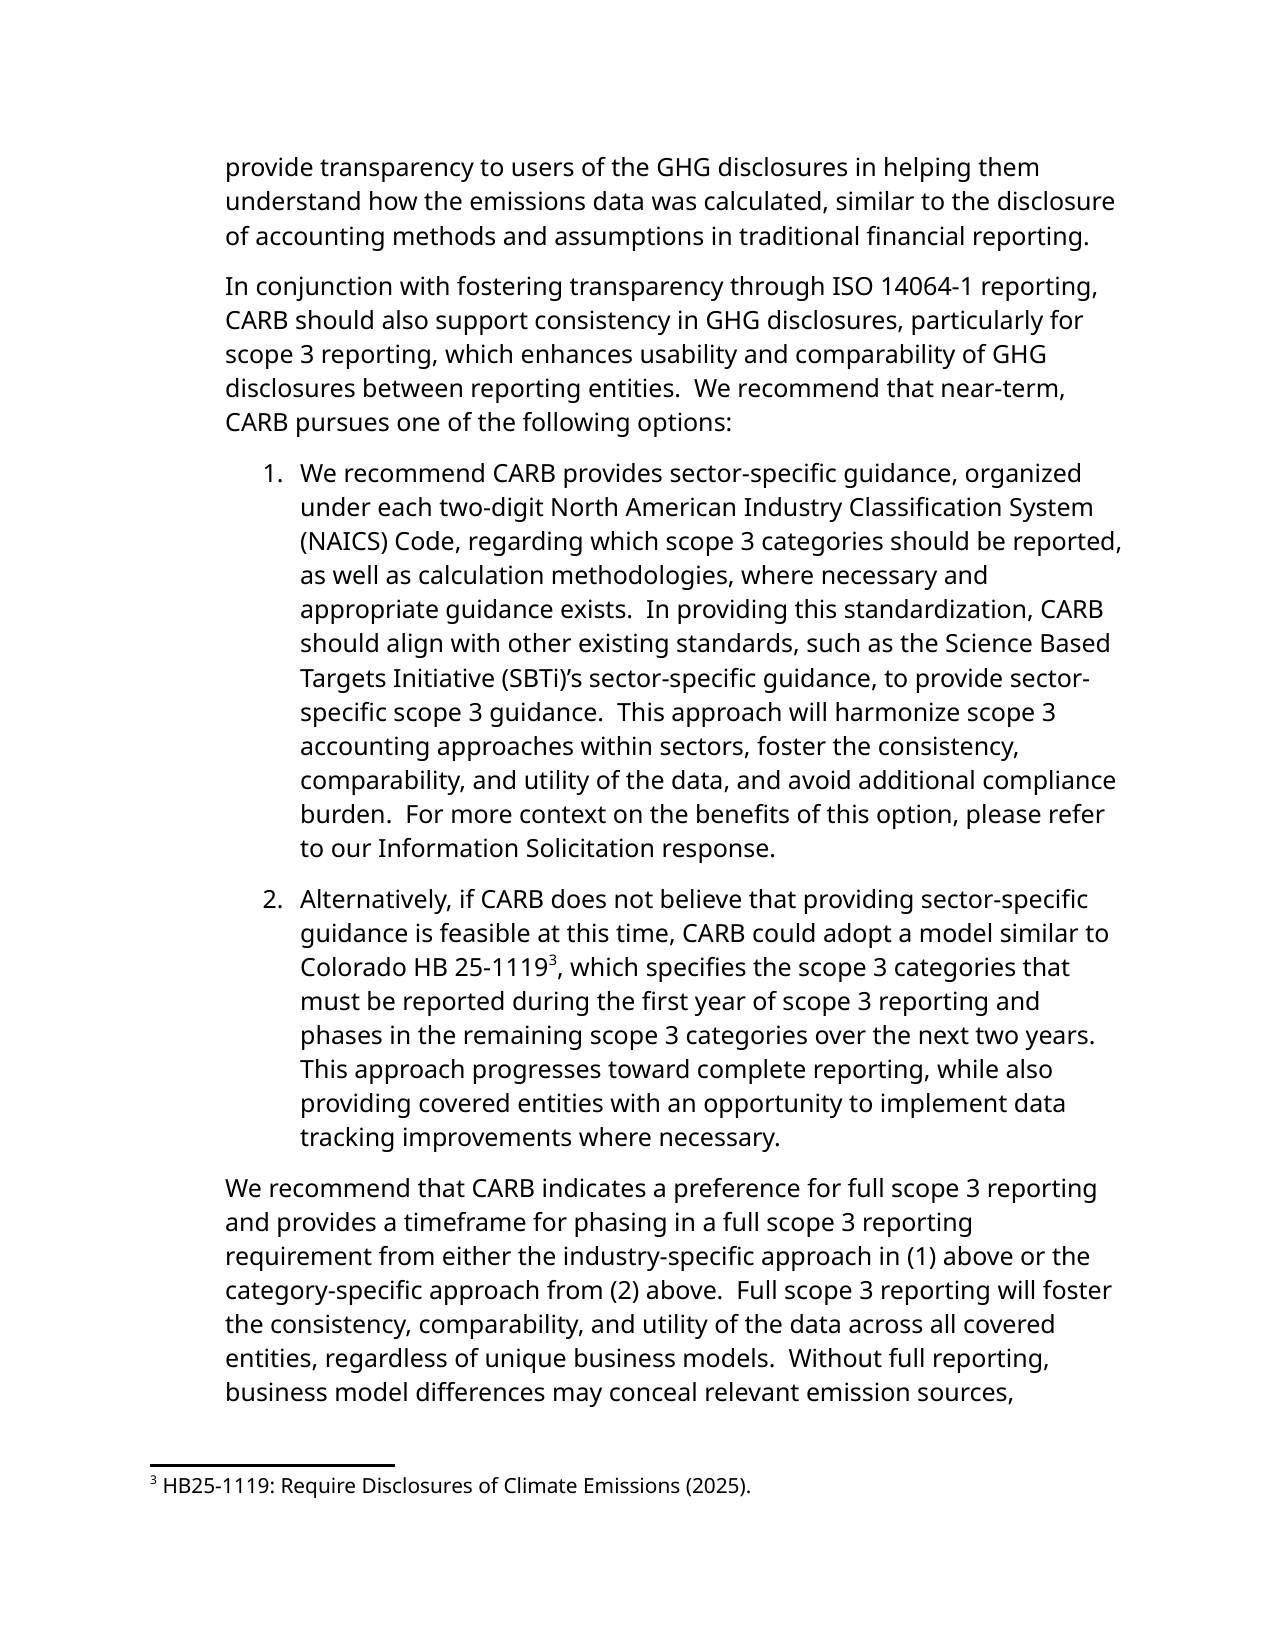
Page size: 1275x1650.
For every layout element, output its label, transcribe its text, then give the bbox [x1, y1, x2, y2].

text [225, 1170, 1125, 1409]
list Alternatively, if CARB does not believe that providing sector-specific guidance is feasible at this time, CARB could adopt a model similar to Colorado HB 25-1119, which specifies the scope 3 categories that must be reported during the first year of scope 3 reporting and phases in the remaining scope 3 categories over the next two years. This approach progresses toward complete reporting, while also providing covered entities with an opportunity to implement data tracking improvements where necessary. [262, 881, 1125, 1154]
list We recommend CARB provides sector-specific guidance, organized under each two-digit North American Industry Classification System (NAICS) Code, regarding which scope 3 categories should be reported, as well as calculation methodologies, where necessary and appropriate guidance exists. In providing this standardization, CARB should align with other existing standards, such as the Science Based Targets Initiative (SBTi)’s sector-specific guidance, to provide sector-specific scope 3 guidance. This approach will harmonize scope 3 accounting approaches within sectors, foster the consistency, comparability, and utility of the data, and avoid additional compliance burden. For more context on the benefits of this option, please refer to our Information Solicitation response. [262, 456, 1125, 864]
text In conjunction with fostering transparency through ISO 14064-1 reporting, CARB should also support consistency in GHG disclosures, particularly for scope 3 reporting, which enhances usability and comparability of GHG disclosures between reporting entities. We recommend that near-term, CARB pursues one of the following options: [225, 269, 1125, 439]
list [225, 150, 1125, 252]
